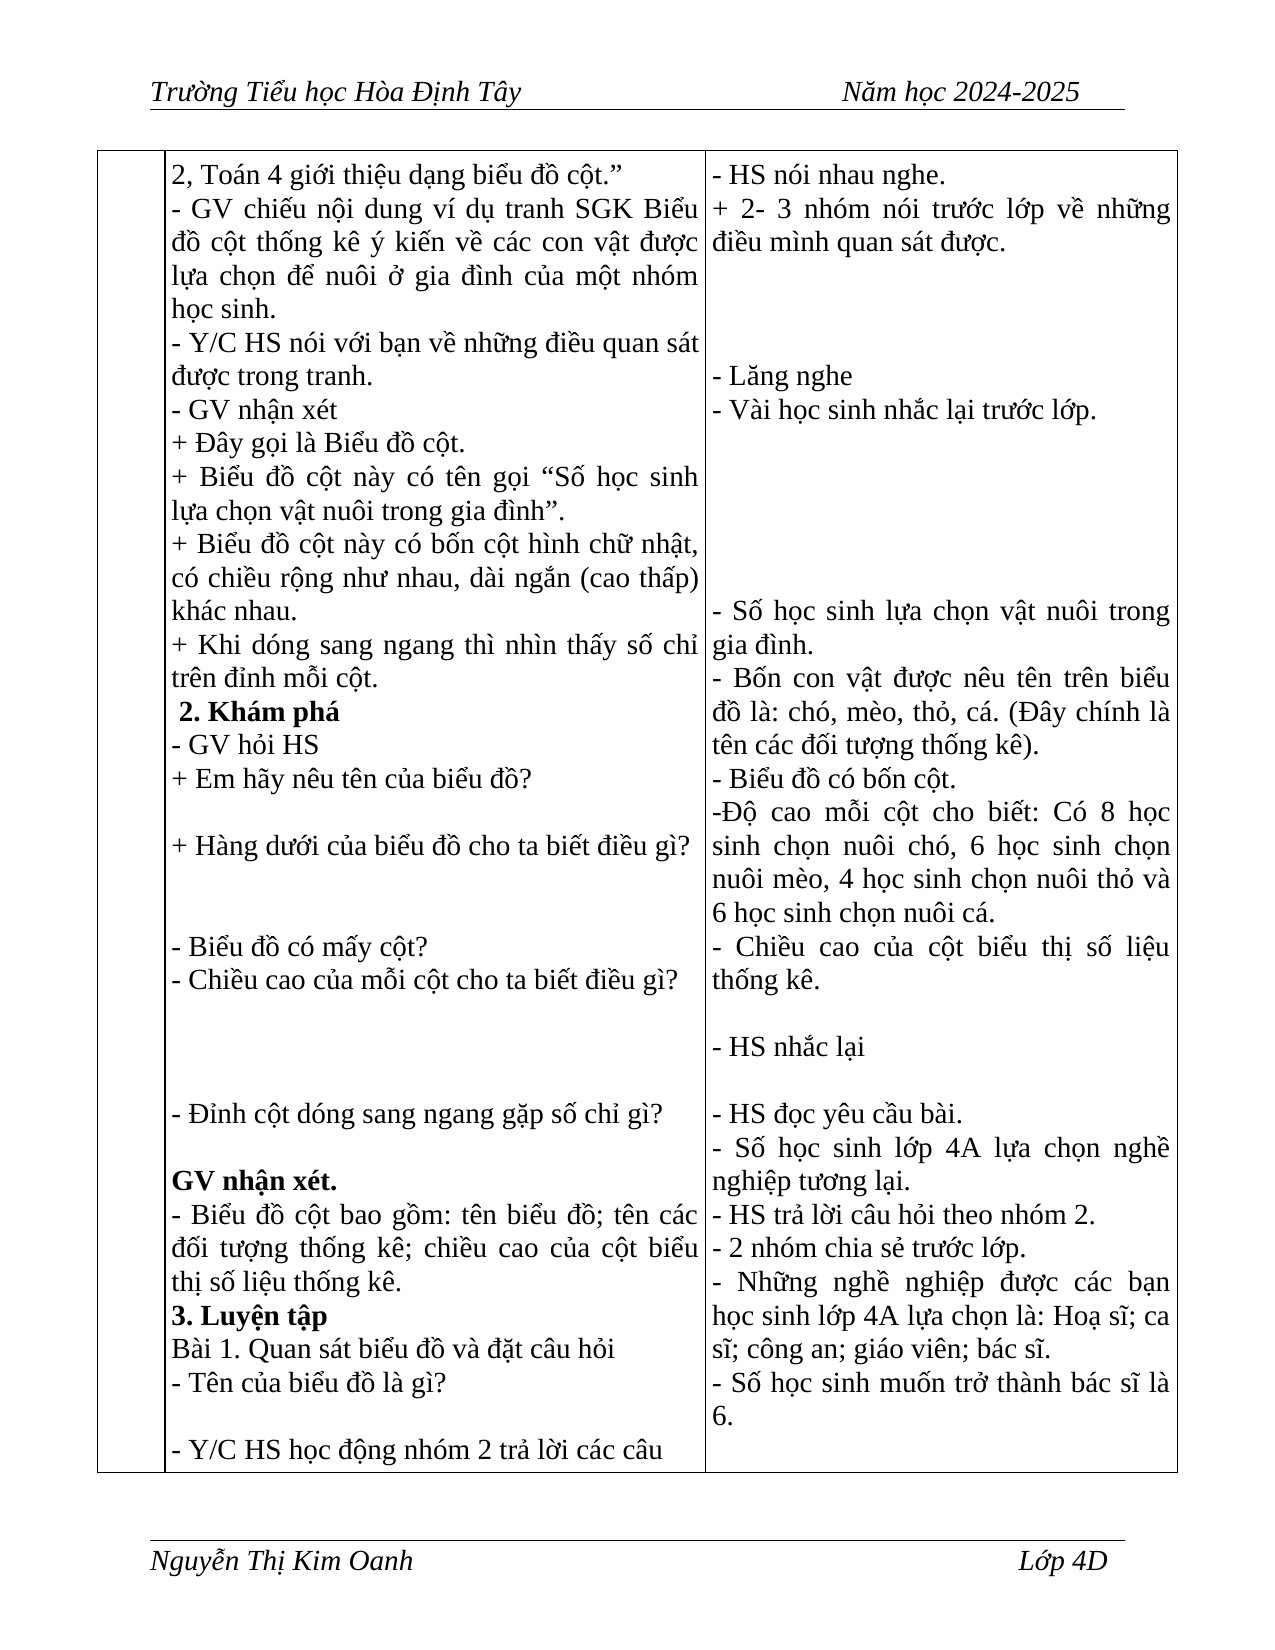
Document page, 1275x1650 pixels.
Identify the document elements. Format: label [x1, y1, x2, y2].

table_cell [706, 151, 1177, 1472]
table_cell [98, 151, 164, 1472]
table_cell [166, 151, 705, 1472]
